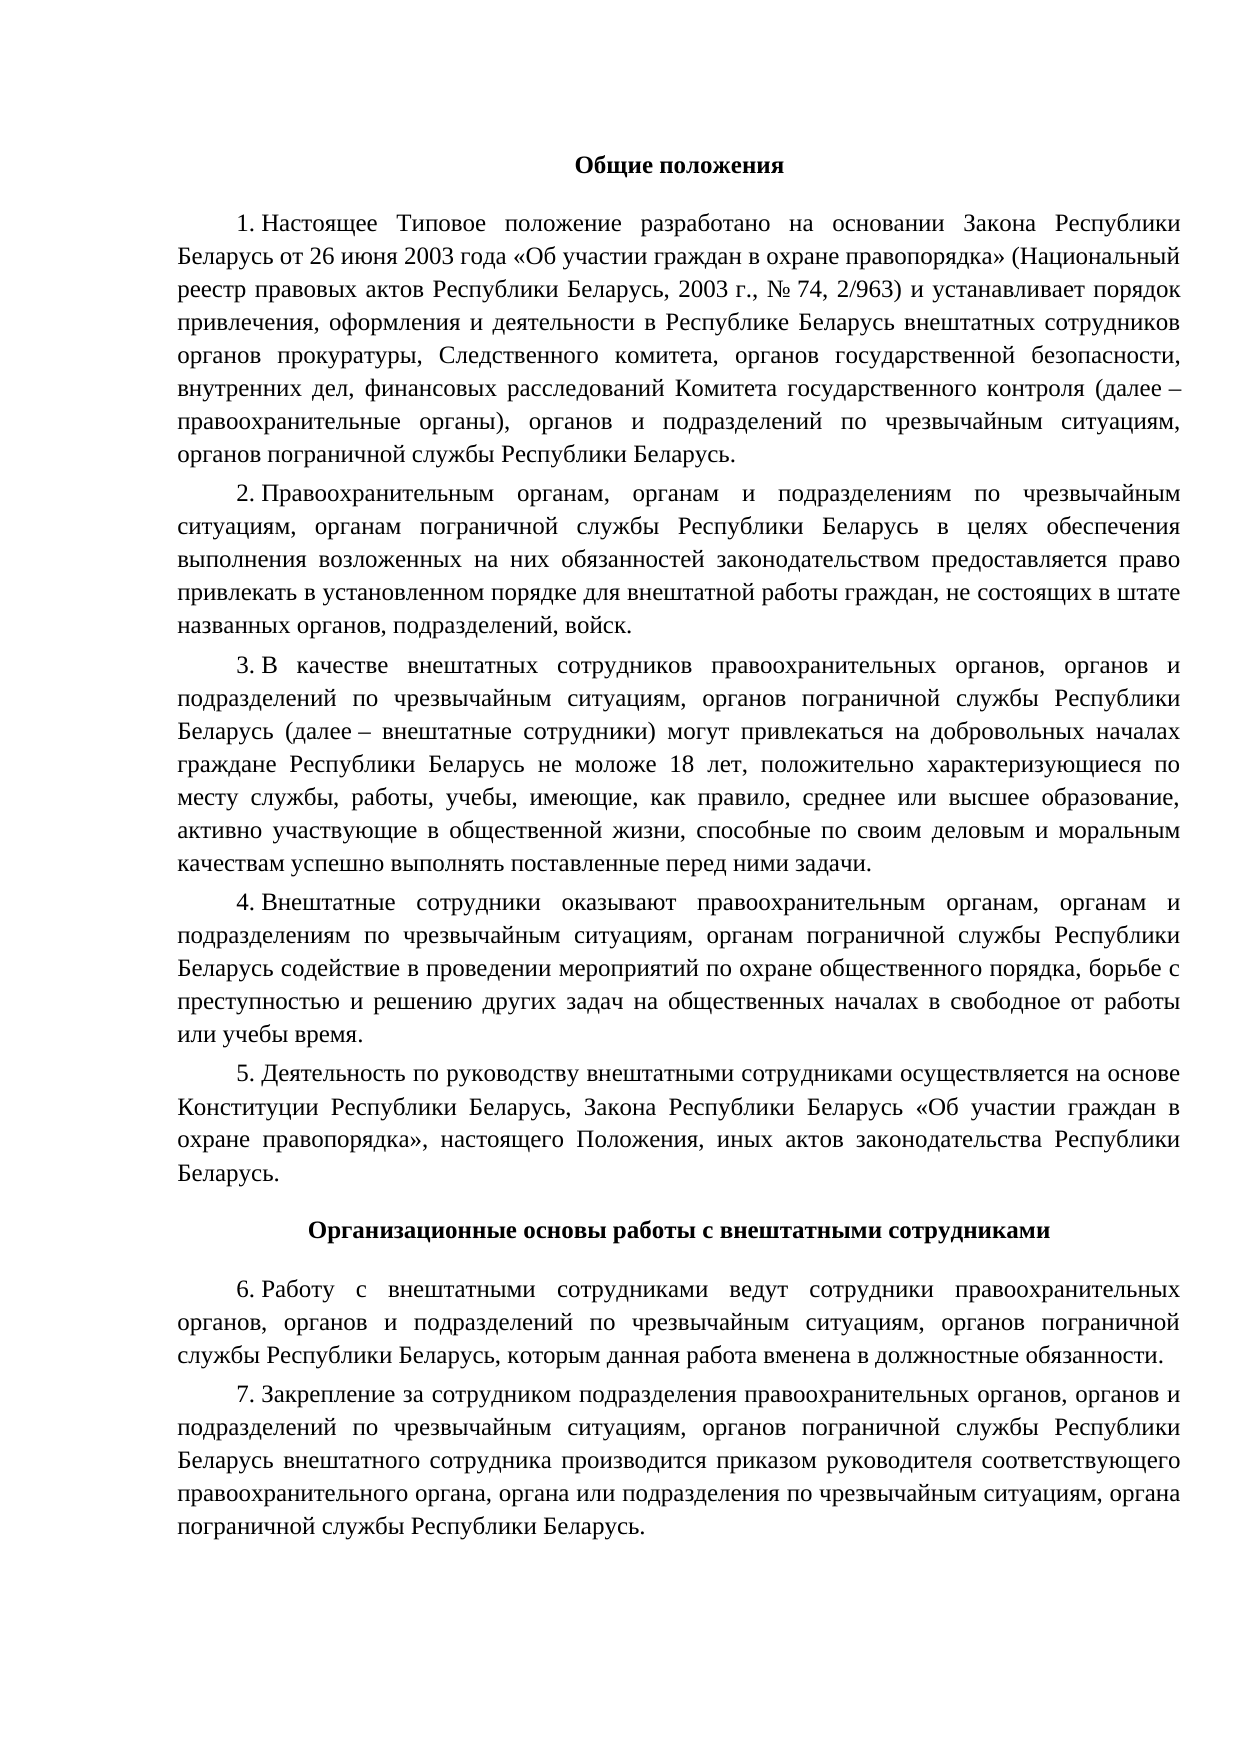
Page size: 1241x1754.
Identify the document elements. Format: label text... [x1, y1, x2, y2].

text Организационные основы работы с внештатными сотрудниками [177, 1216, 1181, 1244]
text 1. Настоящее Типовое положение разработано на основании Закона Республики Беларусь от 26 июня 2003 года «Об участии граждан в охране правопорядка» (Национальный реестр правовых актов Республики Беларусь, 2003 г., № 74, 2/963) и устанавливает порядок привлечения, оформления и деятельности в Республике Беларусь внештатных сотрудников органов прокуратуры, Следственного комитета, органов государственной безопасности, внутренних дел, финансовых расследований Комитета государственного контроля (далее – правоохранительные органы), органов и подразделений по чрезвычайным ситуациям, органов пограничной службы Республики Беларусь. [177, 208, 1181, 468]
text 6. Работу с внештатными сотрудниками ведут сотрудники правоохранительных органов, органов и подразделений по чрезвычайным ситуациям, органов пограничной службы Республики Беларусь, которым данная работа вменена в должностные обязанности. [177, 1274, 1181, 1368]
text 5. Деятельность по руководству внештатными сотрудниками осуществляется на основе Конституции Республики Беларусь, Закона Республики Беларусь «Об участии граждан в охране правопорядка», настоящего Положения, иных актов законодательства Республики Беларусь. [177, 1058, 1181, 1186]
text Общие положения [177, 150, 1181, 179]
text 3. В качестве внештатных сотрудников правоохранительных органов, органов и подразделений по чрезвычайным ситуациям, органов пограничной службы Республики Беларусь (далее – внештатные сотрудники) могут привлекаться на добровольных началах граждане Республики Беларусь не моложе 18 лет, положительно характеризующиеся по месту службы, работы, учебы, имеющие, как правило, среднее или высшее образование, активно участвующие в общественной жизни, способные по своим деловым и моральным качествам успешно выполнять поставленные перед ними задачи. [177, 650, 1181, 877]
text 7. Закрепление за сотрудником подразделения правоохранительных органов, органов и подразделений по чрезвычайным ситуациям, органов пограничной службы Республики Беларусь внештатного сотрудника производится приказом руководителя соответствующего правоохранительного органа, органа или подразделения по чрезвычайным ситуациям, органа пограничной службы Республики Беларусь. [177, 1379, 1181, 1540]
text 2. Правоохранительным органам, органам и подразделениям по чрезвычайным ситуациям, органам пограничной службы Республики Беларусь в целях обеспечения выполнения возложенных на них обязанностей законодательством предоставляется право привлекать в установленном порядке для внештатной работы граждан, не состоящих в штате названных органов, подразделений, войск. [177, 478, 1181, 639]
text 4. Внештатные сотрудники оказывают правоохранительным органам, органам и подразделениям по чрезвычайным ситуациям, органам пограничной службы Республики Беларусь содействие в проведении мероприятий по охране общественного порядка, борьбе с преступностью и решению других задач на общественных началах в свободное от работы или учебы время. [177, 887, 1181, 1048]
